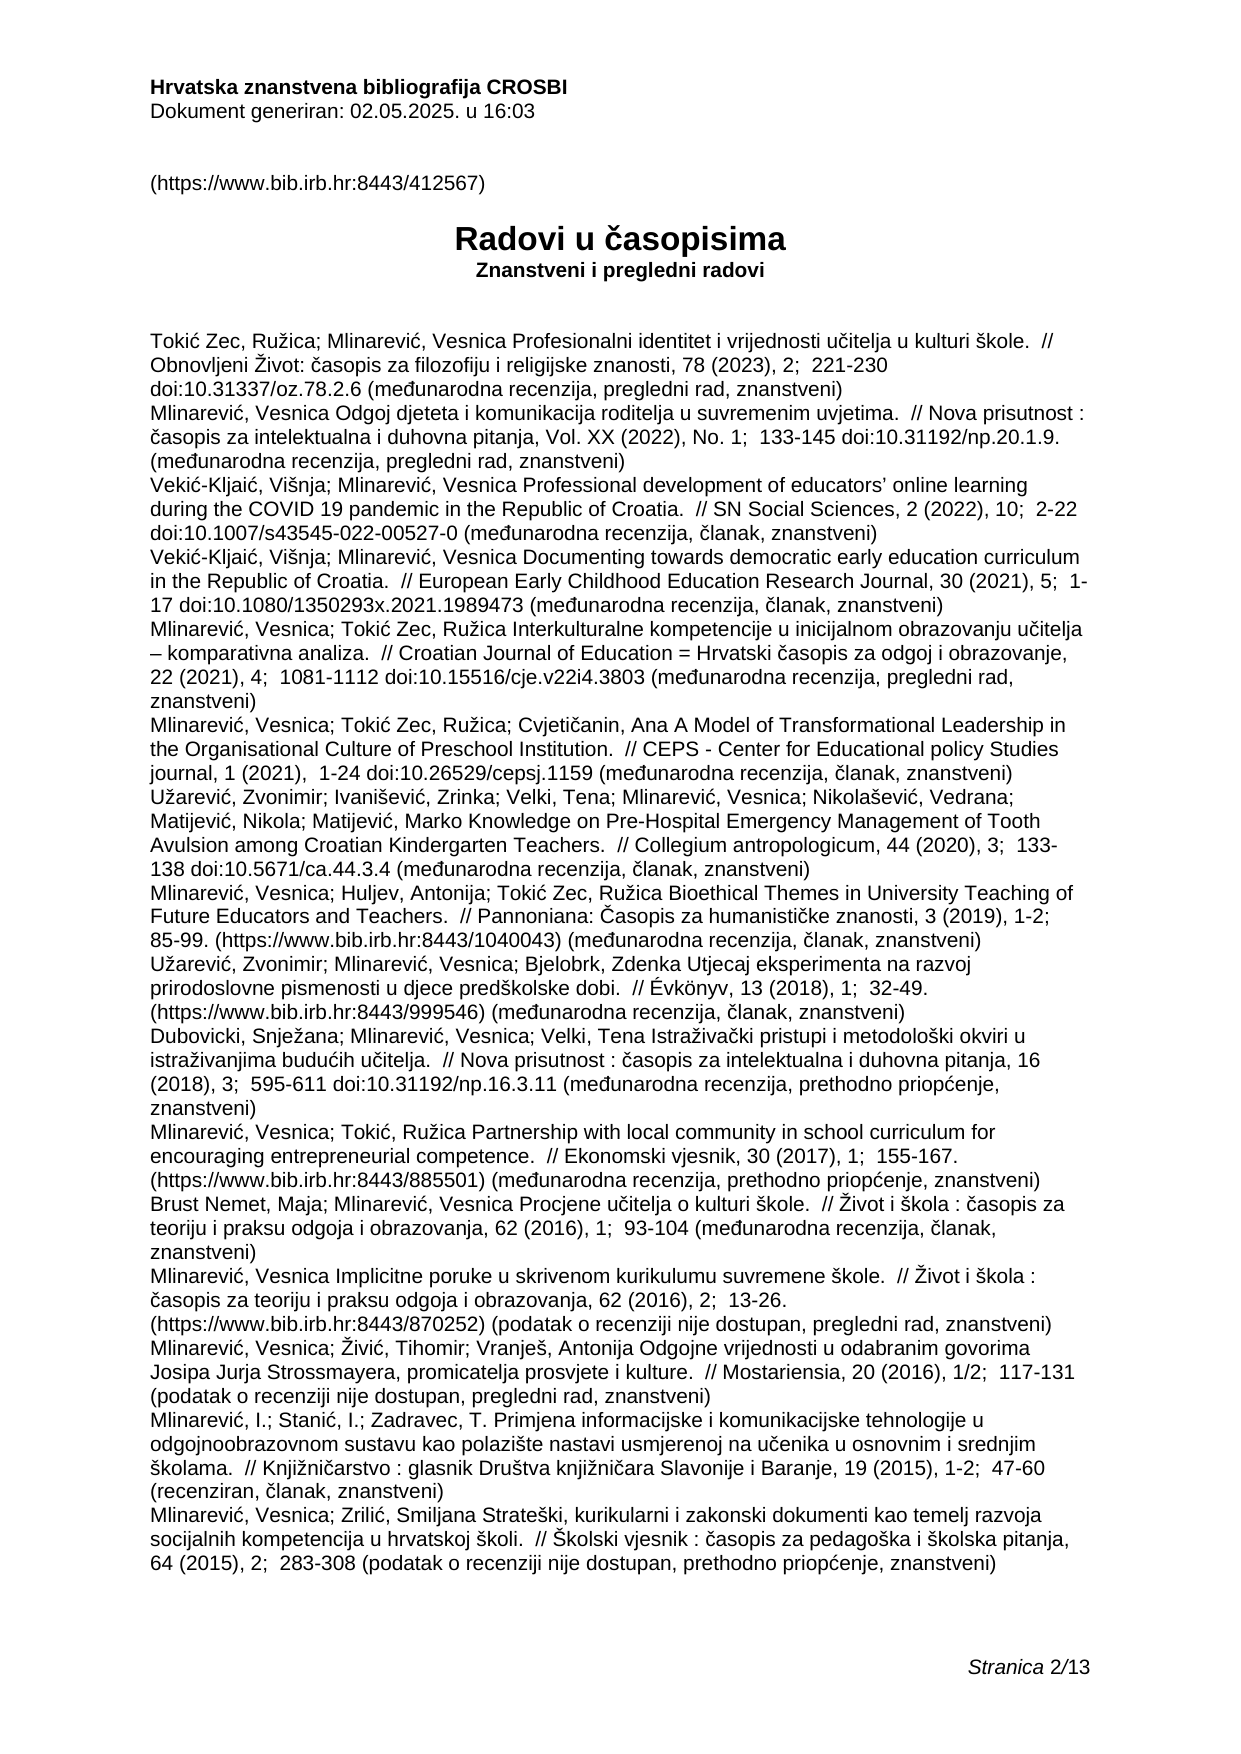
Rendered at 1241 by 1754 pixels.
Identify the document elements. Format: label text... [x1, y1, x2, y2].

text Mlinarević, Vesnica; Živić, Tihomir; Vranješ, Antonija [150, 1336, 1090, 1407]
subtitle Znanstveni i pregledni radovi [150, 257, 1090, 281]
text Mlinarević, Vesnica; Huljev, Antonija; Tokić Zec, Ružica [150, 880, 1090, 952]
text Vekić-Kljaić, Višnja; Mlinarević, Vesnica [150, 473, 1090, 545]
text Užarević, Zvonimir; Ivanišević, Zrinka; Velki, Tena; Mlinarević, Vesnica; Nikolašević, Vedrana; Matijević, Nikola; Matijević, Marko [150, 784, 1090, 880]
text Mlinarević, Vesnica; Tokić Zec, Ružica [150, 617, 1090, 713]
text Mlinarević, Vesnica; Tokić Zec, Ružica; Cvjetičanin, Ana [150, 713, 1090, 784]
text Dubovicki, Snježana; Mlinarević, Vesnica; Velki, Tena [150, 1024, 1090, 1120]
text Vekić-Kljaić, Višnja; Mlinarević, Vesnica [150, 545, 1090, 617]
text Užarević, Zvonimir; Mlinarević, Vesnica; Bjelobrk, Zdenka [150, 952, 1090, 1024]
text Mlinarević, Vesnica; Zrilić, Smiljana [150, 1503, 1090, 1575]
text Mlinarević, Vesnica [150, 401, 1090, 473]
text Brust Nemet, Maja; Mlinarević, Vesnica [150, 1192, 1090, 1264]
subtitle Radovi u časopisima [150, 219, 1090, 257]
text Mlinarević, Vesnica [150, 1264, 1090, 1336]
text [150, 171, 1090, 195]
text Mlinarević, I.; Stanić, I.; Zadravec, T. [150, 1407, 1090, 1503]
text Mlinarević, Vesnica; Tokić, Ružica [150, 1120, 1090, 1192]
text Tokić Zec, Ružica; Mlinarević, Vesnica [150, 329, 1090, 401]
